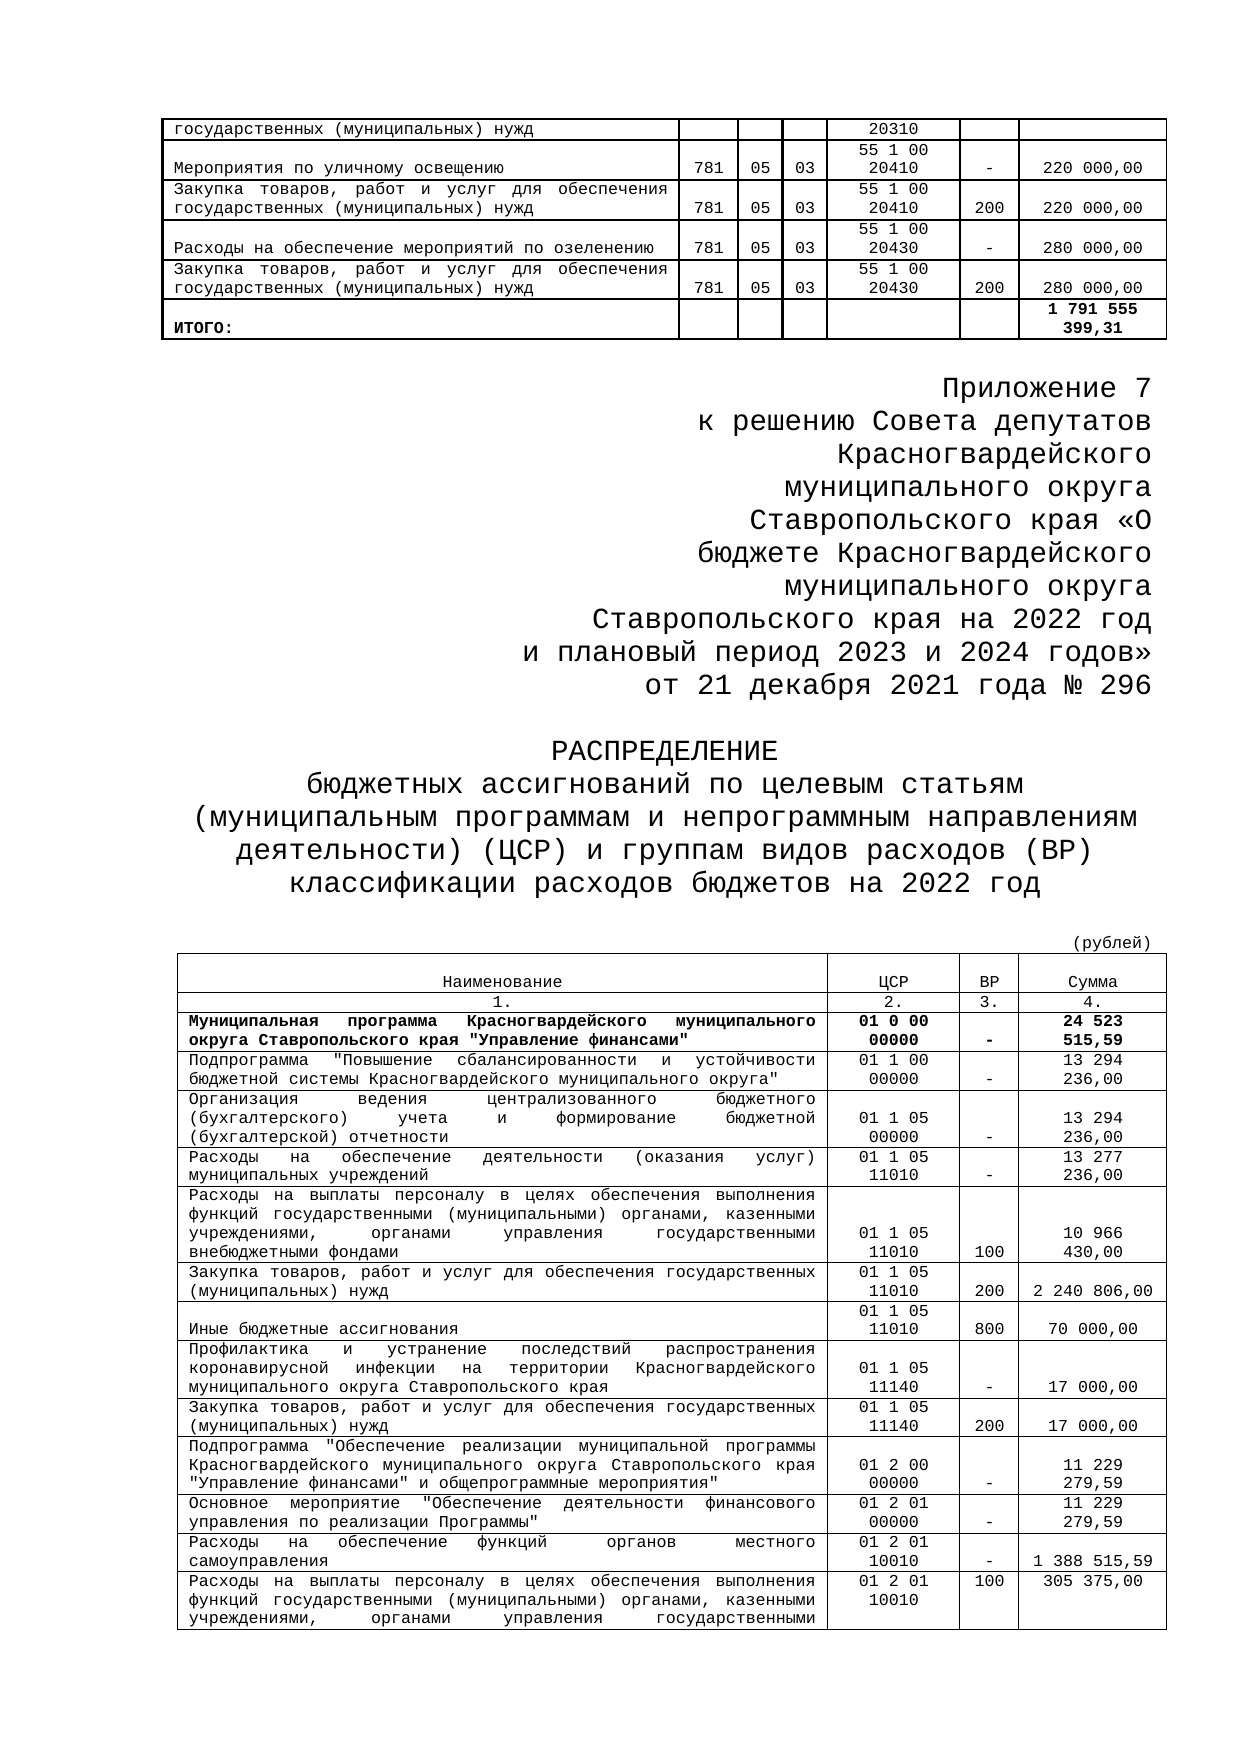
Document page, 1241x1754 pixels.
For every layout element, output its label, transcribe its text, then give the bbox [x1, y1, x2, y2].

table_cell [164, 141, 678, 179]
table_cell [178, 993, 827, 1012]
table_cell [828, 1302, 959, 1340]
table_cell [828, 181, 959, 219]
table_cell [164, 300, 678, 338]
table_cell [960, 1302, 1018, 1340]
text Приложение 7 [177, 373, 1152, 406]
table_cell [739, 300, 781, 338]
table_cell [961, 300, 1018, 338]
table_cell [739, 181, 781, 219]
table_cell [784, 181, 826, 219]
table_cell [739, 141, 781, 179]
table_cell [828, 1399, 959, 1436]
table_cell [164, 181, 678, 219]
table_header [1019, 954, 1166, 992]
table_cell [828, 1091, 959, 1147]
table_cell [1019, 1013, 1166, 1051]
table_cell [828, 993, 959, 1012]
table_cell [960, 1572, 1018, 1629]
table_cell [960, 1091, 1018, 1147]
text Ставропольского края «О [177, 505, 1152, 538]
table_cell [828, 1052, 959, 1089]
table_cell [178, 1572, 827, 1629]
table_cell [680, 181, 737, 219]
text бюджетных ассигнований по целевым статьям (муниципальным программам и непрограммным направлениям деятельности) (ЦСР) и группам видов расходов (ВР) классификации расходов бюджетов на 2022 год [177, 769, 1152, 901]
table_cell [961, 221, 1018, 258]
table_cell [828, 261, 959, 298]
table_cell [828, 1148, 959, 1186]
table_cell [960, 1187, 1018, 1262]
text (рублей) [177, 934, 1152, 953]
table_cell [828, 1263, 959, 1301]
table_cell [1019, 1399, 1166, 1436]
text муниципального округа [177, 472, 1152, 505]
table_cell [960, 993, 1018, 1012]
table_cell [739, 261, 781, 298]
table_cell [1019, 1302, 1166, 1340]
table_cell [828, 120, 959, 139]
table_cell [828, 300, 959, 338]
text к решению Совета депутатов [177, 406, 1152, 439]
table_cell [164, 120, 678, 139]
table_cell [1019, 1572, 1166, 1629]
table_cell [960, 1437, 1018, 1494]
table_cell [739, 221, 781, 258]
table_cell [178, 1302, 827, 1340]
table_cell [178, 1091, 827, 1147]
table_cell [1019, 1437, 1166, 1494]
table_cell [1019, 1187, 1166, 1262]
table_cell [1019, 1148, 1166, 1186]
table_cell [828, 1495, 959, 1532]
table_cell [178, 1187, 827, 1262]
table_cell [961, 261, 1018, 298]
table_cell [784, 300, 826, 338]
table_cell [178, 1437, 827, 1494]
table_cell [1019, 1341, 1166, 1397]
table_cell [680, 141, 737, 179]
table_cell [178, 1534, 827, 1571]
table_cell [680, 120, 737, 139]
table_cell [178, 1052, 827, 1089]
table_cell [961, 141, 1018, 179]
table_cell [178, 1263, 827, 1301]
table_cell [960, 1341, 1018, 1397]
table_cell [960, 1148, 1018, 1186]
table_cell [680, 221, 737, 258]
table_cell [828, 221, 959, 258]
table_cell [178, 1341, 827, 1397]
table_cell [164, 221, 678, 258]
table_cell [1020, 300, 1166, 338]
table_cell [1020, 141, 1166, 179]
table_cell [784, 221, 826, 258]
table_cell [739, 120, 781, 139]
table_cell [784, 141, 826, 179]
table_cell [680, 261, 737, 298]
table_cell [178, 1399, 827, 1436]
text бюджете Красногвардейского [177, 538, 1152, 571]
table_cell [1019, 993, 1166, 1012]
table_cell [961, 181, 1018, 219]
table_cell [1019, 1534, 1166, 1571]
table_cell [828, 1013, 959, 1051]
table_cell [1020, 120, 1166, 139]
text Красногвардейского [177, 439, 1152, 472]
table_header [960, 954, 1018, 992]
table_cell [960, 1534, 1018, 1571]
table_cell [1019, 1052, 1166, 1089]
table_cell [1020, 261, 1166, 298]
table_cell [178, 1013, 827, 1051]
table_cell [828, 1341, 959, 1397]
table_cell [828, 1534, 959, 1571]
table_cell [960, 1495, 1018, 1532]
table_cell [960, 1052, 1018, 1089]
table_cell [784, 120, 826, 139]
text Ставропольского края на 2022 год [177, 604, 1152, 637]
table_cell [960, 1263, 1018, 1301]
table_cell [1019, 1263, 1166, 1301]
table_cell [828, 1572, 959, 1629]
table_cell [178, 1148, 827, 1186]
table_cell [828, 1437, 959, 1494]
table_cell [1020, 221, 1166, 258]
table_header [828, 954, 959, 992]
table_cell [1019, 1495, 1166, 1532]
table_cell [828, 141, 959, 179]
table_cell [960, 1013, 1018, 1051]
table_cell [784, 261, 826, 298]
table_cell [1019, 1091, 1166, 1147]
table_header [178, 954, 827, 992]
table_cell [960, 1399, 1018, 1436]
text муниципального округа [177, 571, 1152, 604]
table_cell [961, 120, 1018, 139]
text РАСПРЕДЕЛЕНИЕ [177, 736, 1152, 769]
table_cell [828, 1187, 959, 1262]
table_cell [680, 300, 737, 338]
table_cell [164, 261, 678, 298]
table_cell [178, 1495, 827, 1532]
text от 21 декабря 2021 года № 296 [177, 670, 1152, 703]
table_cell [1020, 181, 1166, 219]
text и плановый период 2023 и 2024 годов» [177, 637, 1152, 670]
